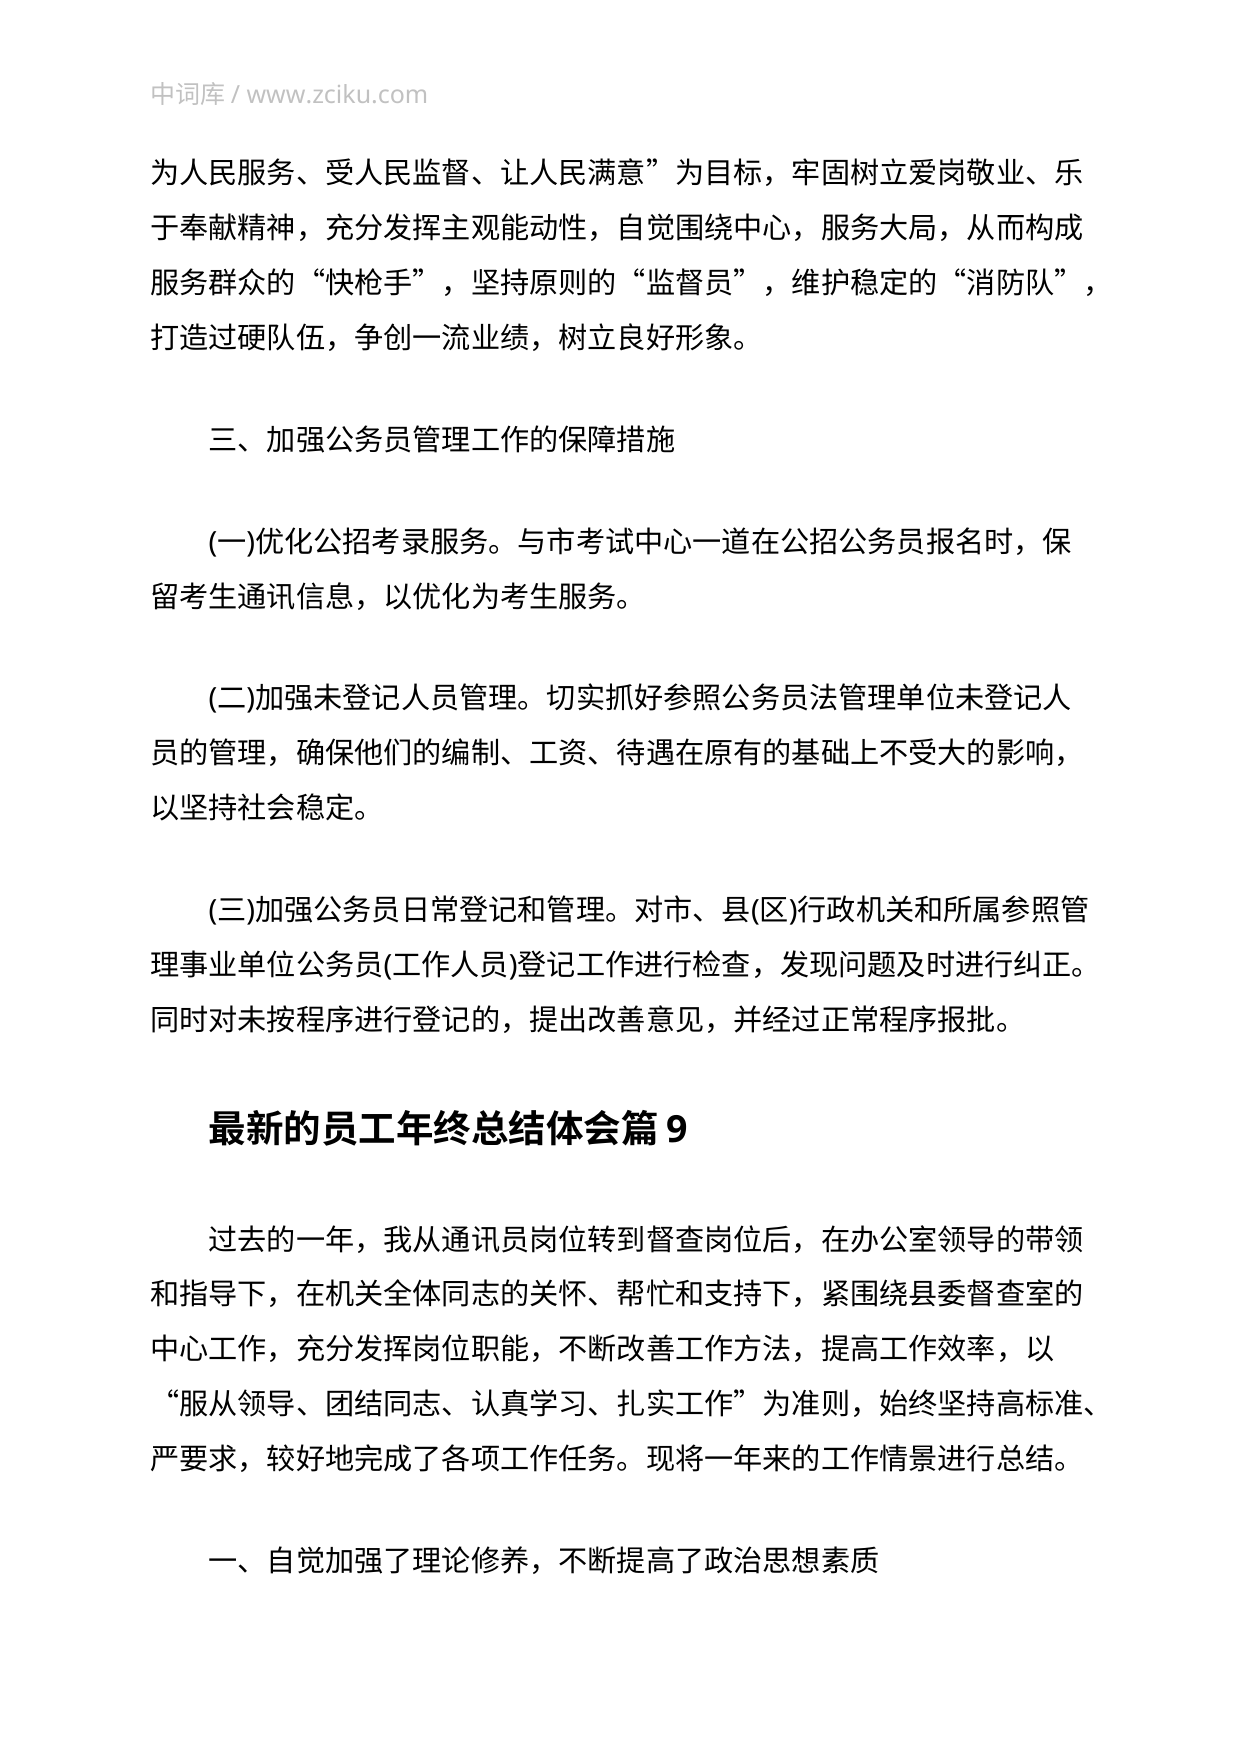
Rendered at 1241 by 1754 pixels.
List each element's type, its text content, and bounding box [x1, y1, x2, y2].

text 一、自觉加强了理论修养，不断提高了政治思想素质 [150, 1537, 1090, 1580]
text (一)优化公招考录服务。与市考试中心一道在公招公务员报名时，保留考生通讯信息，以优化为考生服务。 [150, 518, 1090, 616]
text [150, 150, 1090, 357]
text (三)加强公务员日常登记和管理。对市、县(区)行政机关和所属参照管理事业单位公务员(工作人员)登记工作进行检查，发现问题及时进行纠正。同时对未按程序进行登记的，提出改善意见，并经过正常程序报批。 [150, 887, 1090, 1039]
text 过去的一年，我从通讯员岗位转到督查岗位后，在办公室领导的带领和指导下，在机关全体同志的关怀、帮忙和支持下，紧围绕县委督查室的中心工作，充分发挥岗位职能，不断改善工作方法，提高工作效率，以“服从领导、团结同志、认真学习、扎实工作”为准则，始终坚持高标准、严要求，较好地完成了各项工作任务。现将一年来的工作情景进行总结。 [150, 1216, 1090, 1478]
text 三、加强公务员管理工作的保障措施 [150, 416, 1090, 459]
text (二)加强未登记人员管理。切实抓好参照公务员法管理单位未登记人员的管理，确保他们的编制、工资、待遇在原有的基础上不受大的影响，以坚持社会稳定。 [150, 675, 1090, 827]
text 最新的员工年终总结体会篇9 [150, 1098, 1090, 1153]
